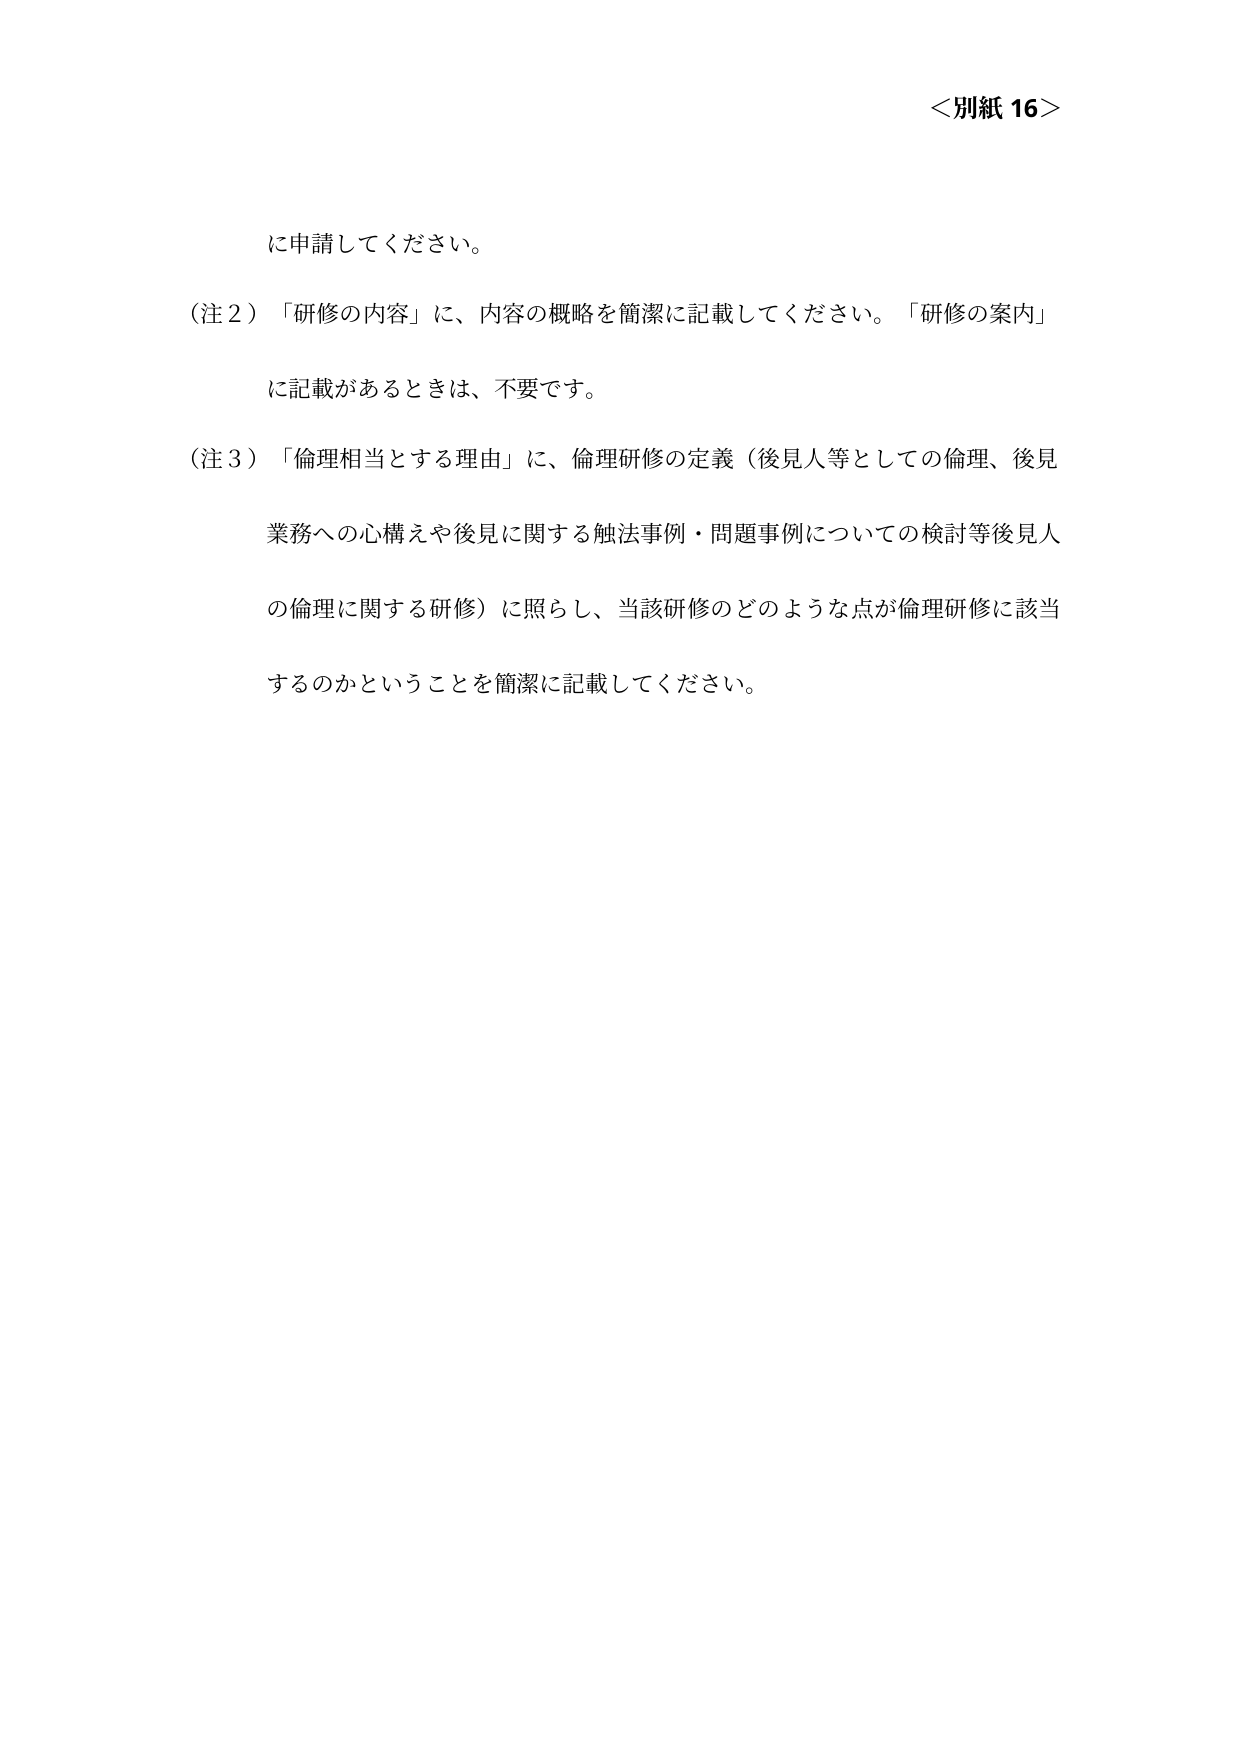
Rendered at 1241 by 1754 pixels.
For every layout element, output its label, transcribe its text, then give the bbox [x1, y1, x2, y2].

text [177, 210, 1063, 275]
text （注２）「研修の内容」に、内容の概略を簡潔に記載してください。「研修の案内」に記載があるときは、不要です。 [177, 280, 1063, 420]
text （注３）「倫理相当とする理由」に、倫理研修の定義（後見人等としての倫理、後見業務への心構えや後見に関する触法事例・問題事例についての検討等後見人の倫理に関する研修）に照らし、当該研修のどのような点が倫理研修に該当するのかということを簡潔に記載してください。 [177, 425, 1063, 715]
